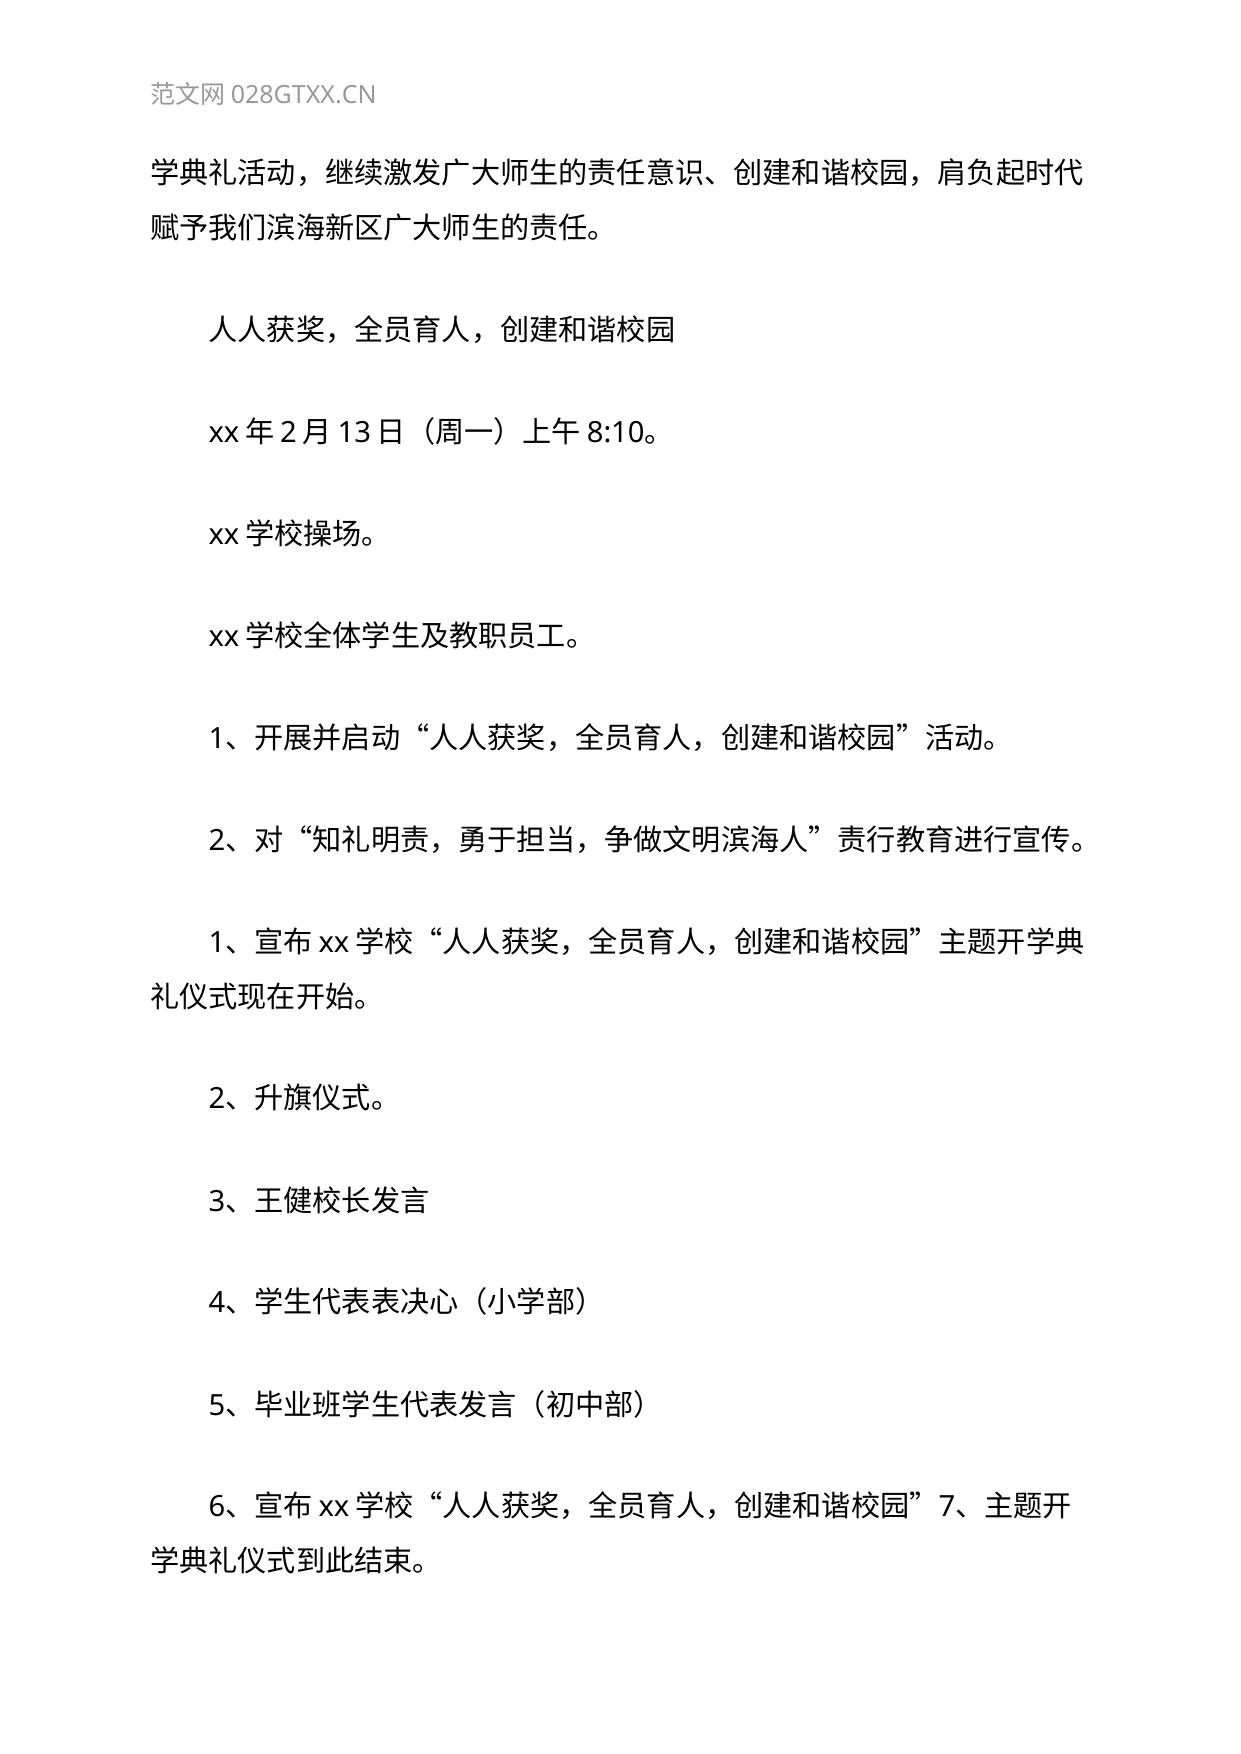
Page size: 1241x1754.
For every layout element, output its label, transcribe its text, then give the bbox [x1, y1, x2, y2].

text 1、开展并启动“人人获奖，全员育人，创建和谐校园”活动。 [150, 714, 1090, 757]
text 2、升旗仪式。 [150, 1075, 1090, 1117]
text 人人获奖，全员育人，创建和谐校园 [150, 307, 1090, 349]
text 1、宣布xx学校“人人获奖，全员育人，创建和谐校园”主题开学典礼仪式现在开始。 [150, 918, 1090, 1016]
text xx学校全体学生及教职员工。 [150, 612, 1090, 655]
text 2、对“知礼明责，勇于担当，争做文明滨海人”责行教育进行宣传。 [150, 816, 1090, 859]
text 3、王健校长发言 [150, 1177, 1090, 1219]
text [150, 150, 1090, 247]
text 4、学生代表表决心（小学部） [150, 1279, 1090, 1321]
text 5、毕业班学生代表发言（初中部） [150, 1381, 1090, 1423]
text xx年2月13日（周一）上午8:10。 [150, 408, 1090, 451]
text xx学校操场。 [150, 510, 1090, 553]
text 6、宣布xx学校“人人获奖，全员育人，创建和谐校园”7、主题开学典礼仪式到此结束。 [150, 1483, 1090, 1580]
